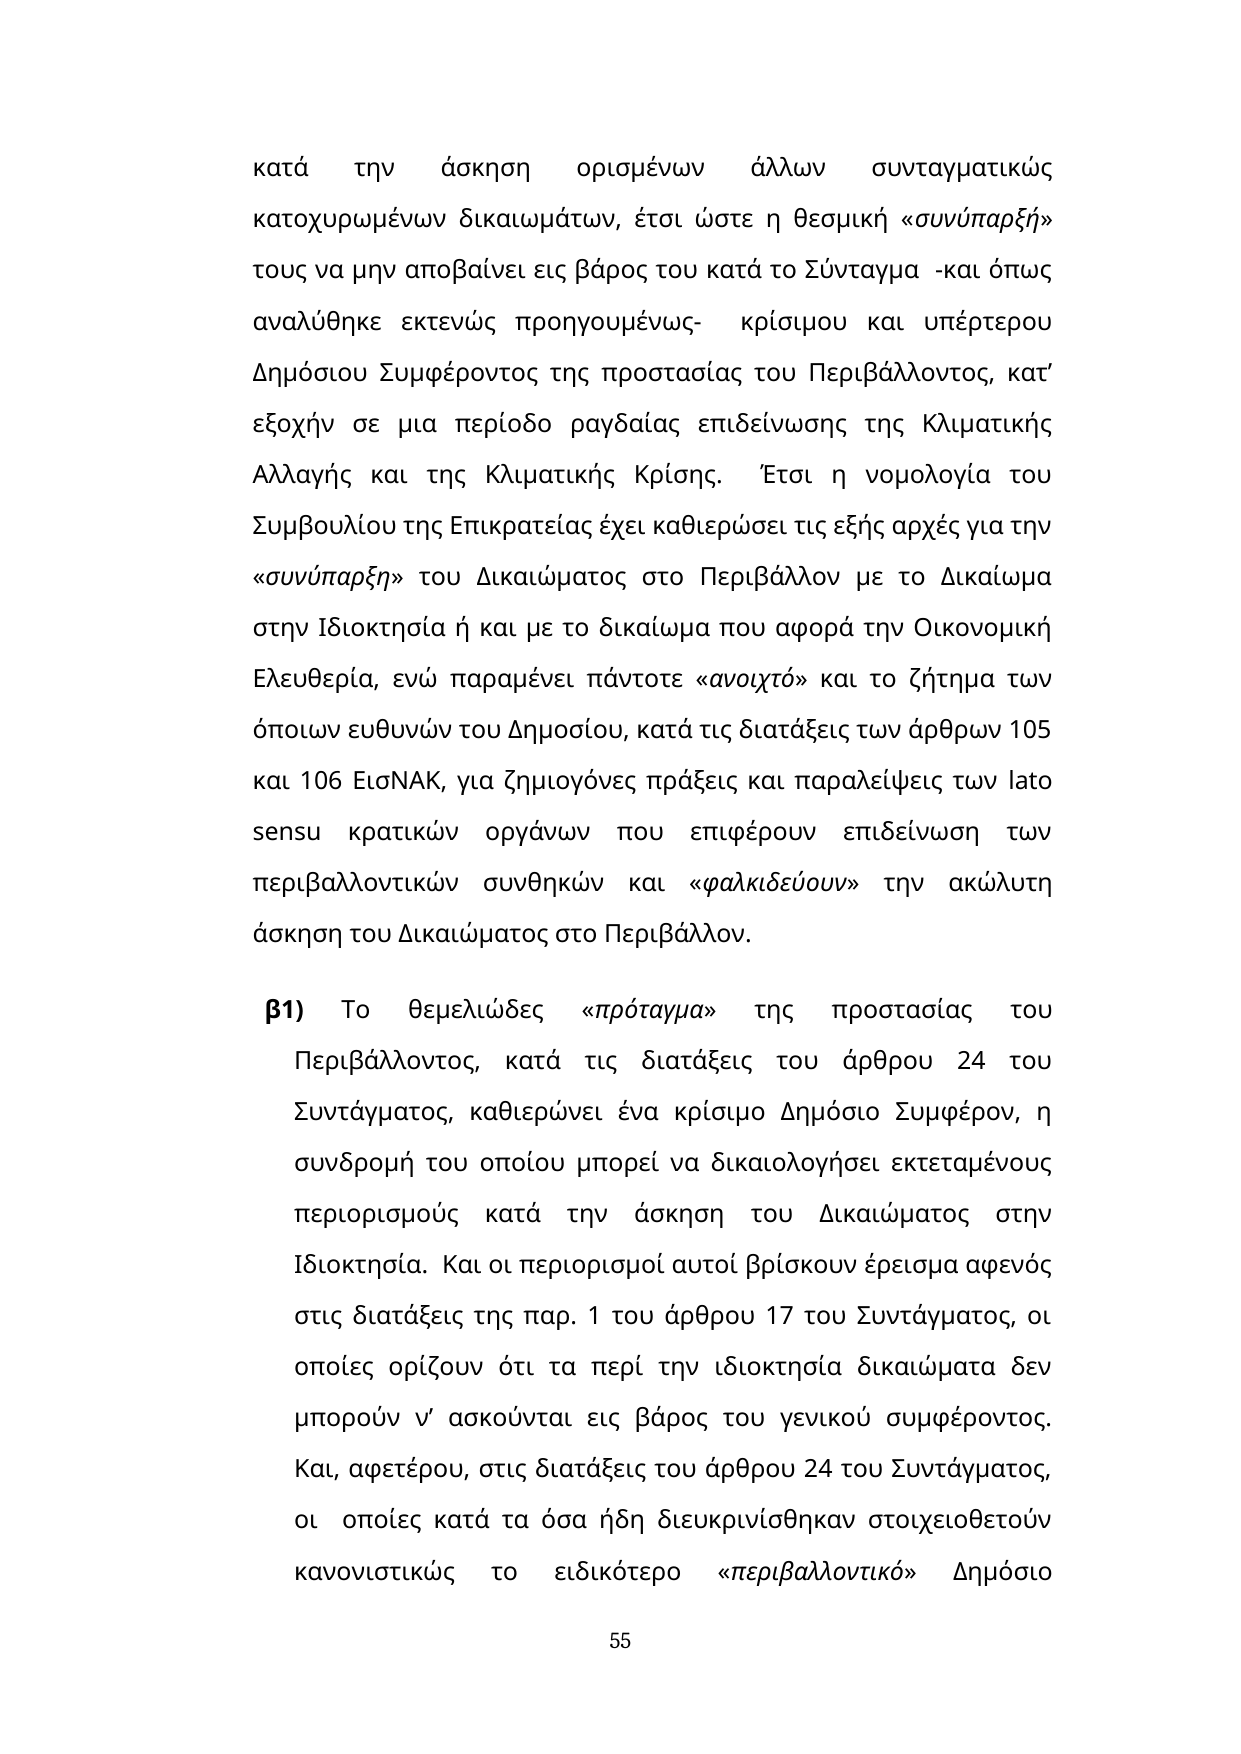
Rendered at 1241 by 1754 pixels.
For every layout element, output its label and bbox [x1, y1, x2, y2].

list [223, 150, 1053, 950]
list [264, 992, 1053, 1587]
